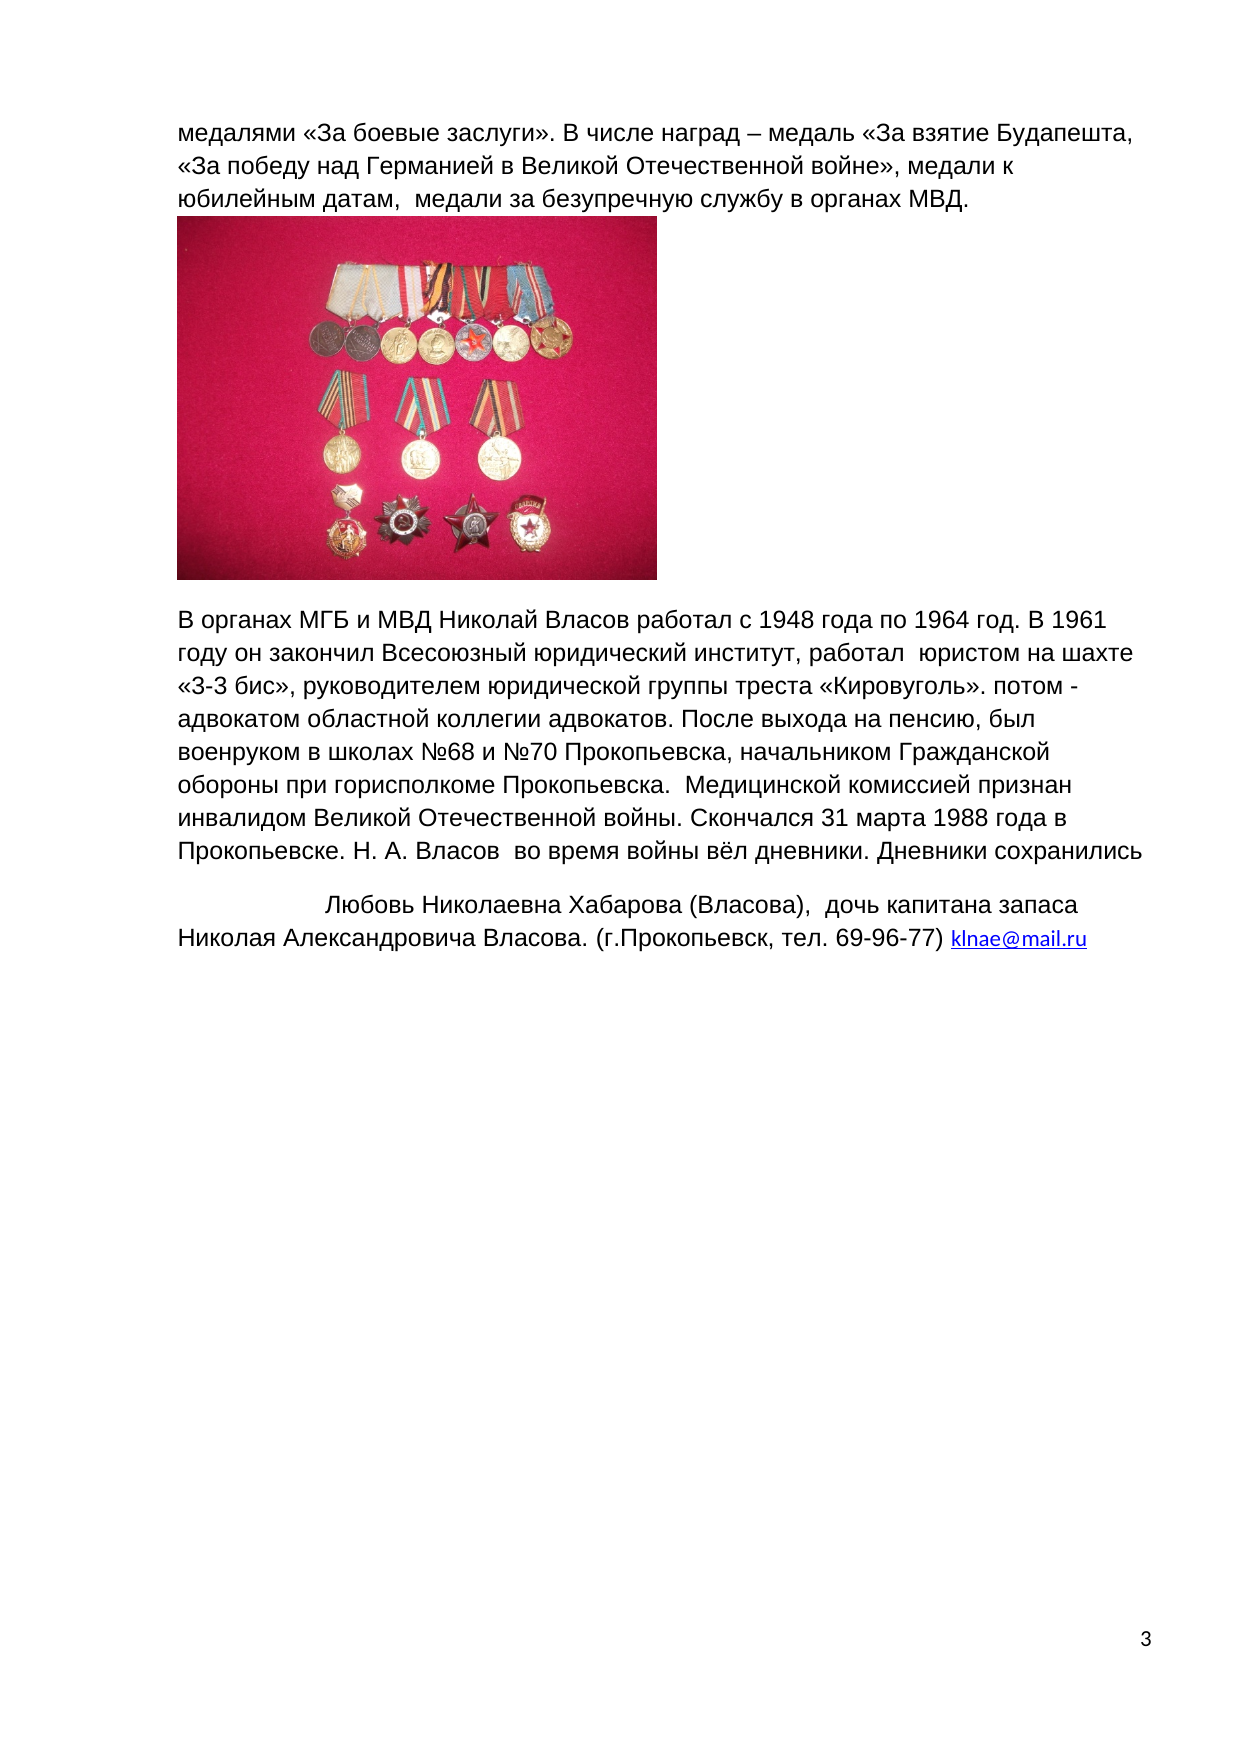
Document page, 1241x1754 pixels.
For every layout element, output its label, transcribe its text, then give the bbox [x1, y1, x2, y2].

text Любовь Николаевна Хабарова (Власова), дочь капитана запаса Николая Александровича Власова. (г.Прокопьевск, тел. 69-96-77) klnae@mail.ru [177, 890, 1152, 952]
text В органах МГБ и МВД Николай Власов работал с 1948 года по 1964 год. В 1961 году он закончил Всесоюзный юридический институт, работал юристом на шахте «3-3 бис», руководителем юридической группы треста «Кировуголь». потом - адвокатом областной коллегии адвокатов. После выхода на пенсию, был военруком в школах №68 и №70 Прокопьевска, начальником Гражданской обороны при горисполкоме Прокопьевска. Медицинской комиссией признан инвалидом Великой Отечественной войны. Скончался 31 марта 1988 года в Прокопьевске. Н. А. Власов во время войны вёл дневники. Дневники сохранились [177, 605, 1152, 864]
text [177, 118, 1152, 580]
picture [177, 216, 657, 580]
